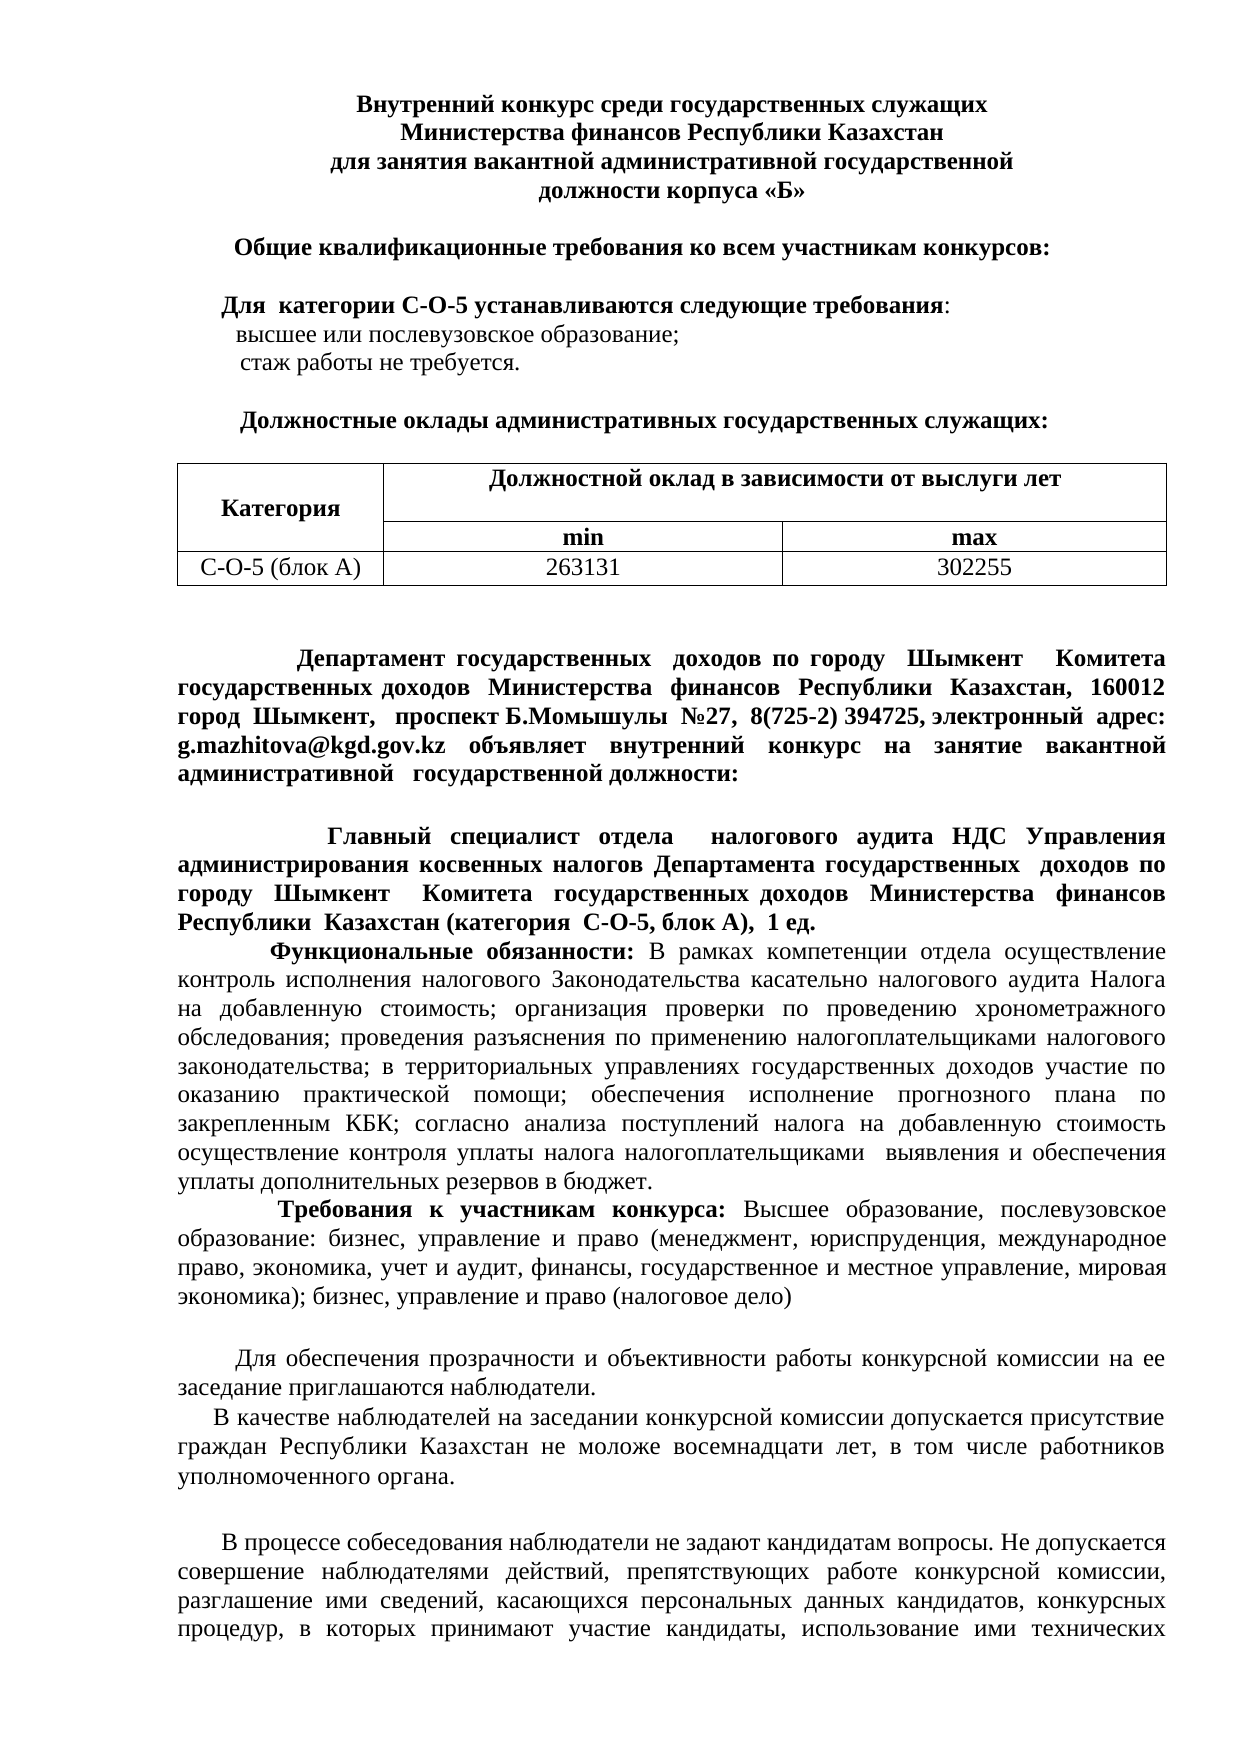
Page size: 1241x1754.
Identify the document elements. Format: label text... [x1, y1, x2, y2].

text В качестве наблюдателей на заседании конкурсной комиссии допускается присутствие граждан Республики Казахстан не моложе восемнадцати лет, в том числе работников уполномоченного органа. [177, 1401, 1167, 1490]
table_cell max [783, 522, 1166, 551]
text Главный специалист отдела налогового аудита НДС Управления администрирования косвенных налогов Департамента государственных доходов по городу Шымкент Комитета государственных доходов Министерства финансов Республики Казахстан (категория С-О-5, блок А), 1 ед. [177, 821, 1167, 936]
table_cell С-О-5 (блок А) [178, 552, 383, 585]
text высшее или послевузовское образование; [177, 319, 1167, 347]
table_cell 302255 [783, 552, 1166, 585]
text стаж работы не требуется. [177, 347, 1167, 376]
text Для обеспечения прозрачности и объективности работы конкурсной комиссии на ее заседание приглашаются наблюдатели. [177, 1343, 1167, 1401]
subtitle Внутренний конкурс среди государственных служащих Министерства финансов Республики Казахстан для занятия вакантной административной государственной [177, 89, 1167, 175]
text Департамент государственных доходов по городу Шымкент Комитета государственных доходов Министерства финансов Республики Казахстан, 160012 город Шымкент, проспект Б.Момышулы №27, 8(725-2) 394725, электронный адрес: g.mazhitova@kgd.gov.kz объявляет внутренний конкурс на занятие вакантной административной государственной должности: [177, 643, 1167, 787]
table_cell 263131 [384, 552, 782, 585]
text Для категории С-О-5 устанавливаются следующие требования: [177, 290, 1167, 319]
text Требования к участникам конкурса: Высшее образование, послевузовское образование: бизнес, управление и право (менеджмент, юриспруденция, международное право, экономика, учет и аудит, финансы, государственное и местное управление, мировая экономика); бизнес, управление и право (налоговое дело) [177, 1194, 1167, 1309]
text Функциональные обязанности: В рамках компетенции отдела осуществление контроль исполнения налогового Законодательства касательно налогового аудита Налога на добавленную стоимость; организация проверки по проведению хронометражного обследования; проведения разъяснения по применению налогоплательщиками налогового законодательства; в территориальных управлениях государственных доходов участие по оказанию практической помощи; обеспечения исполнение прогнозного плана по закрепленным КБК; согласно анализа поступлений налога на добавленную стоимость осуществление контроля уплаты налога налогоплательщиками выявления и обеспечения уплаты дополнительных резервов в бюджет. [177, 936, 1167, 1194]
text Общие квалификационные требования ко всем участникам конкурсов: [177, 232, 1167, 261]
table_header Должностной оклад в зависимости от выслуги лет [384, 464, 1166, 521]
table_cell min [384, 522, 782, 551]
subtitle должности корпуса «Б» [177, 175, 1167, 204]
table_header Категория [178, 464, 383, 551]
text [177, 1527, 1167, 1642]
text Должностные оклады административных государственных служащих: [177, 405, 1167, 434]
